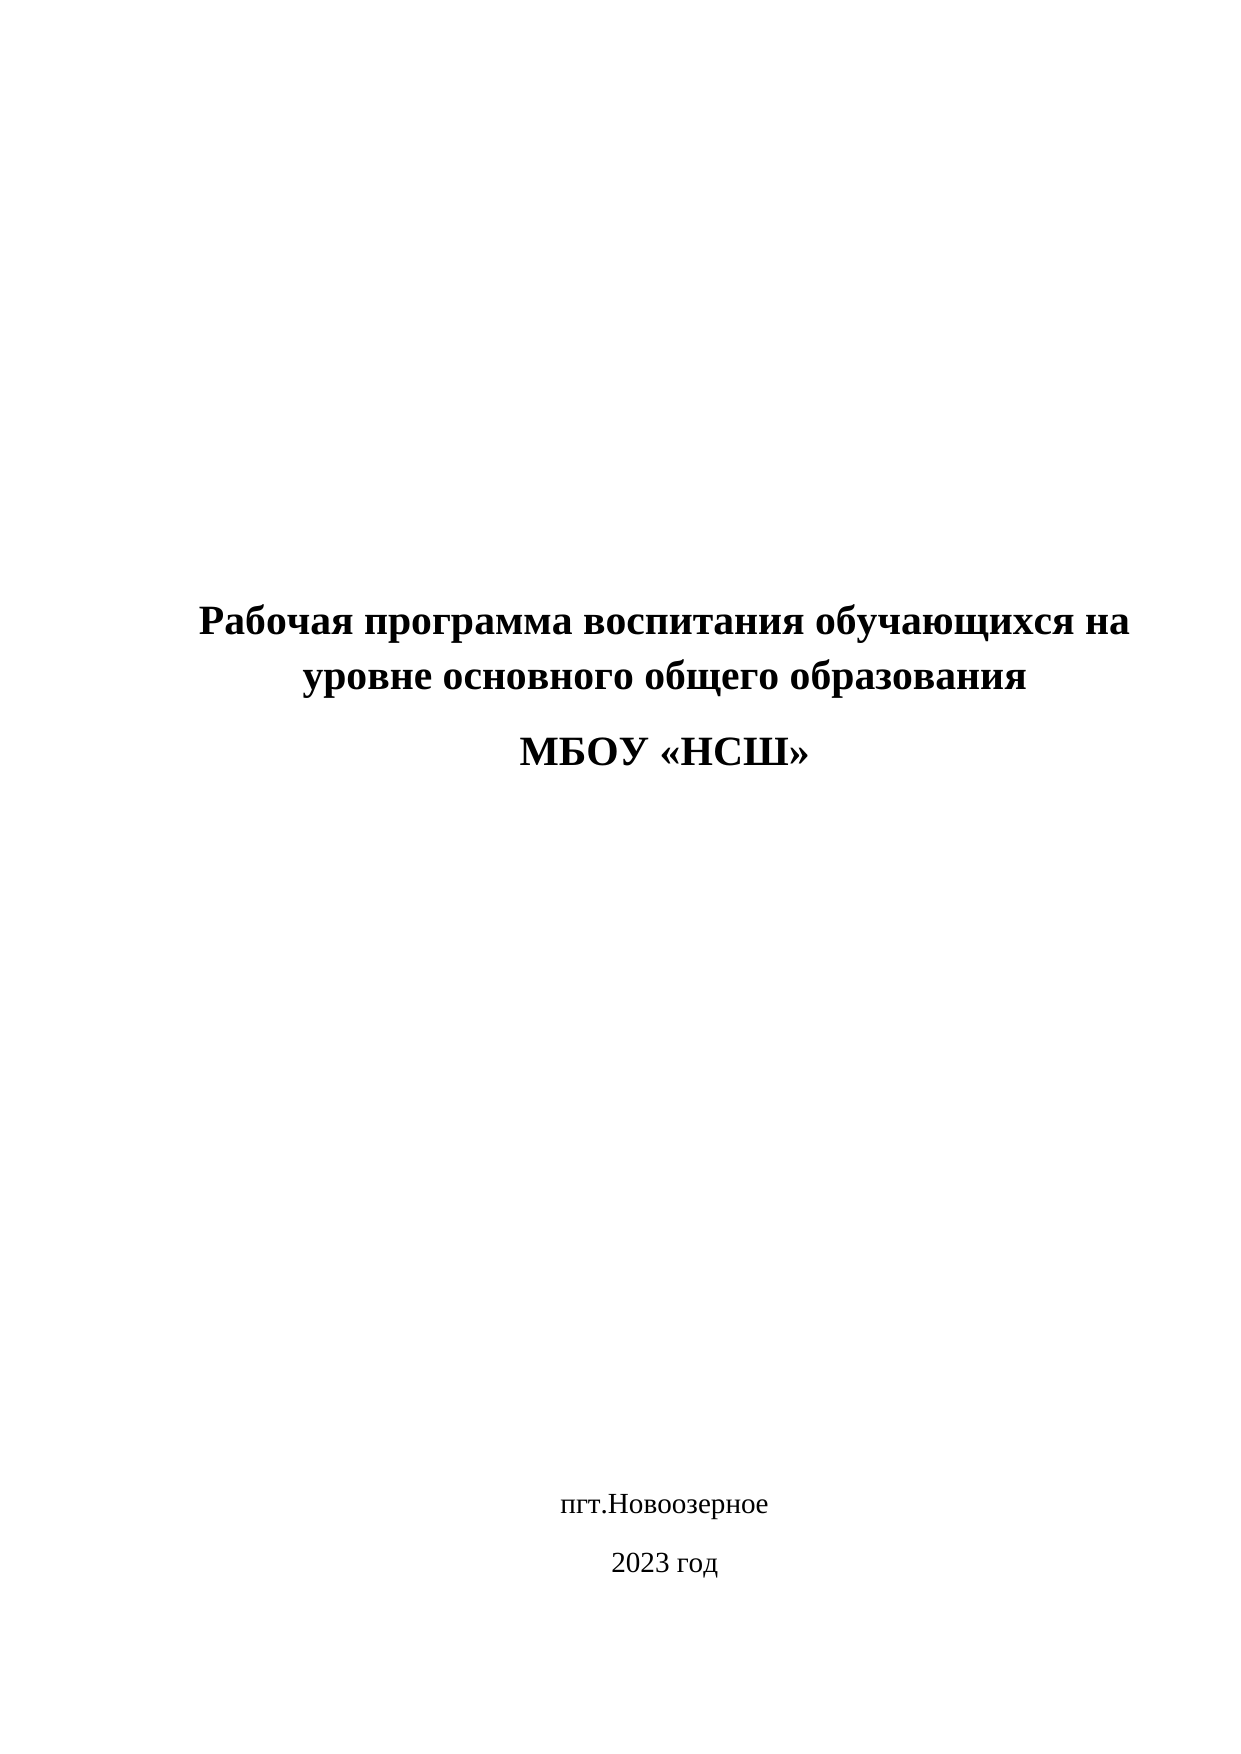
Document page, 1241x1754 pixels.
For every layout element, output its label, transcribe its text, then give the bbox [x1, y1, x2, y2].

text МБОУ «НСШ» [177, 726, 1152, 774]
text Рабочая программа воспитания обучающихся на уровне основного общего образования [177, 595, 1152, 698]
text 2023 год [177, 1545, 1152, 1579]
text пгт.Новоозерное [177, 1486, 1152, 1519]
